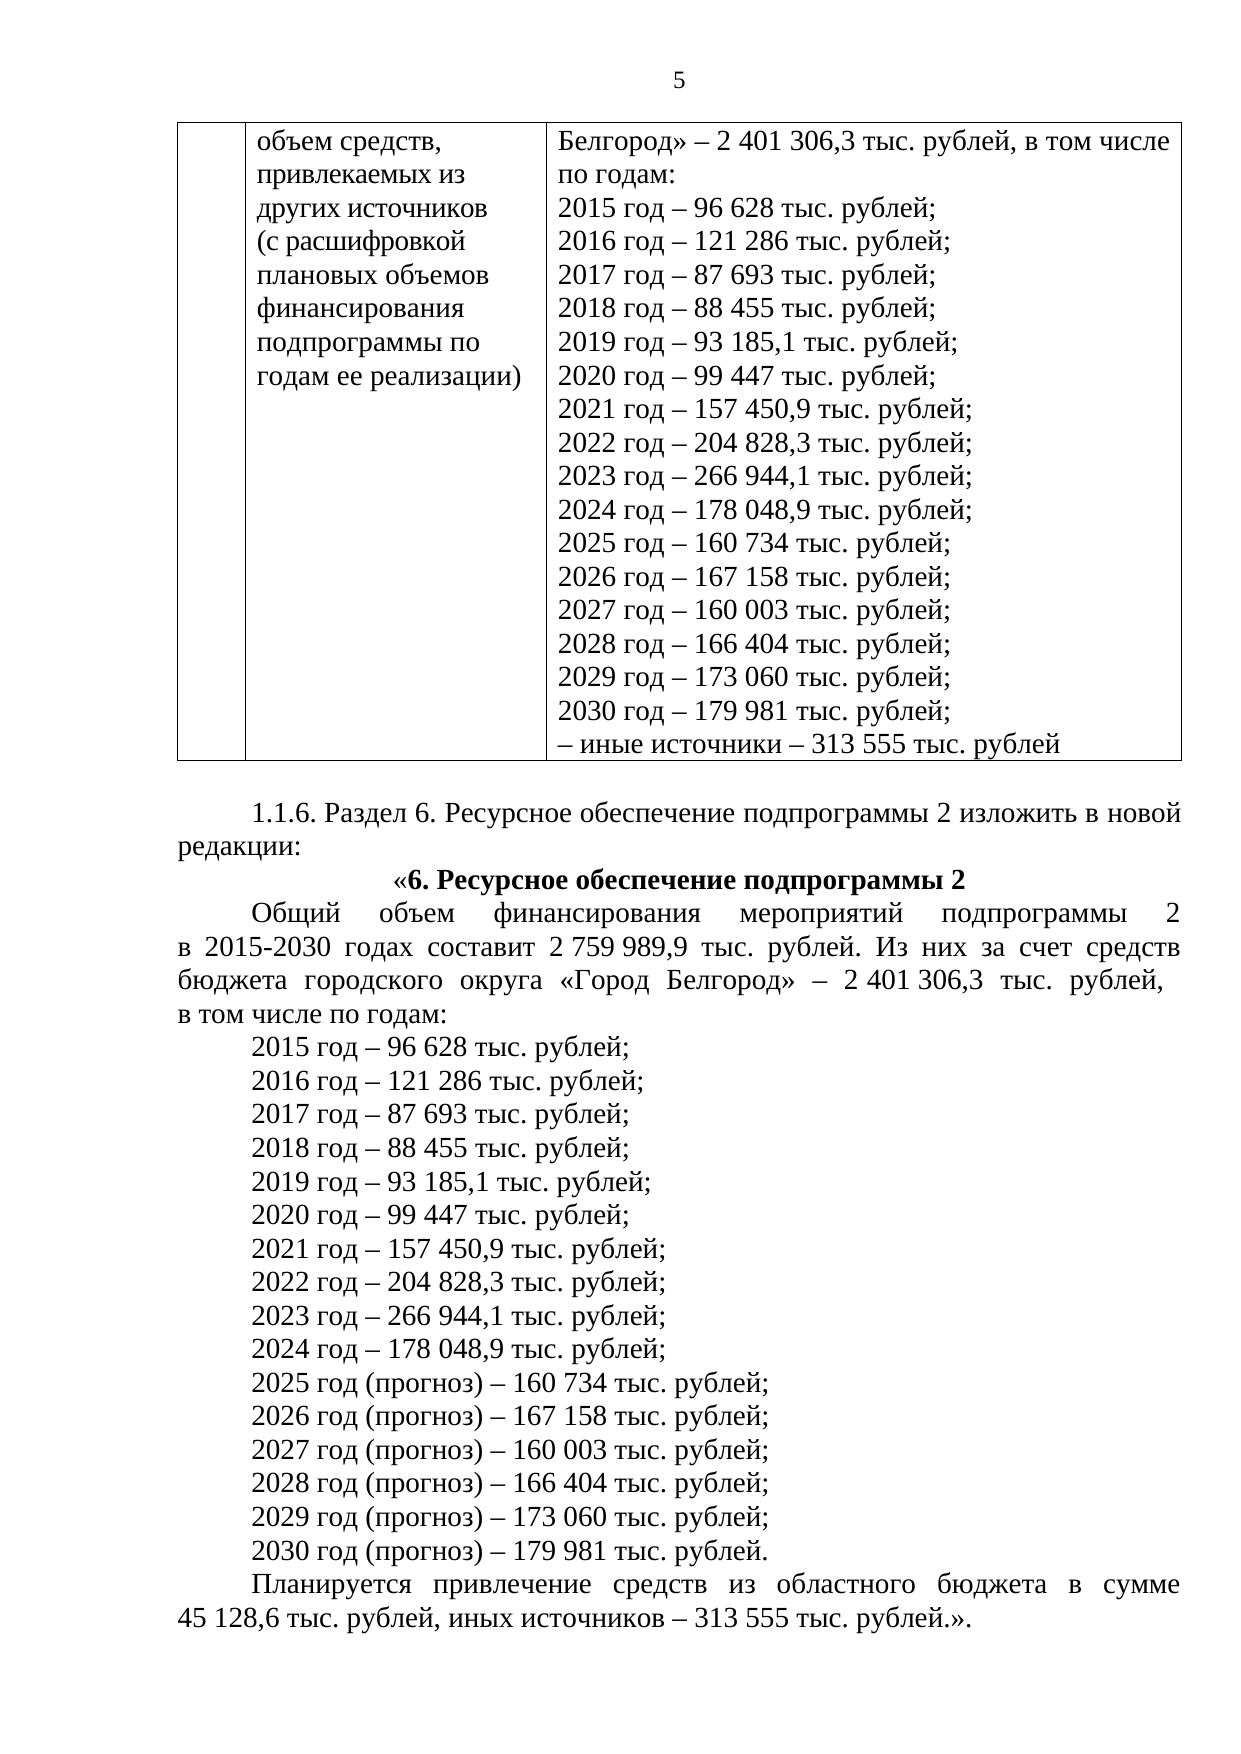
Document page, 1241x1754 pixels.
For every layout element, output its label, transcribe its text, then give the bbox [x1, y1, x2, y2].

text 2018 год – 88 455 тыс. рублей; [177, 1130, 1181, 1164]
text 2023 год – 266 944,1 тыс. рублей; [177, 1298, 1181, 1331]
text 2022 год – 204 828,3 тыс. рублей; [177, 1264, 1181, 1298]
text 2019 год – 93 185,1 тыс. рублей; [177, 1164, 1181, 1197]
text 2020 год – 99 447 тыс. рублей; [177, 1197, 1181, 1231]
text 1.1.6. Раздел 6. Ресурсное обеспечение подпрограммы 2 изложить в новой редакции: [177, 795, 1181, 862]
text 2028 год (прогноз) – 166 404 тыс. рублей; [177, 1466, 1181, 1499]
text 2027 год (прогноз) – 160 003 тыс. рублей; [177, 1432, 1181, 1466]
text Планируется привлечение средств из областного бюджета в сумме 45 128,6 тыс. рублей, иных источников – 313 555 тыс. рублей.». [177, 1566, 1181, 1633]
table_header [246, 123, 546, 760]
text «6. Ресурсное обеспечение подпрограммы 2 [177, 862, 1181, 895]
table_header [547, 123, 1181, 760]
text 2029 год (прогноз) – 173 060 тыс. рублей; [177, 1499, 1181, 1533]
text 2026 год (прогноз) – 167 158 тыс. рублей; [177, 1398, 1181, 1432]
text 2021 год – 157 450,9 тыс. рублей; [177, 1231, 1181, 1264]
text 2030 год (прогноз) – 179 981 тыс. рублей. [177, 1533, 1181, 1566]
text 2024 год – 178 048,9 тыс. рублей; [177, 1331, 1181, 1365]
text 2025 год (прогноз) – 160 734 тыс. рублей; [177, 1365, 1181, 1398]
text 2015 год – 96 628 тыс. рублей; [177, 1029, 1181, 1063]
text 2017 год – 87 693 тыс. рублей; [177, 1097, 1181, 1130]
text 2016 год – 121 286 тыс. рублей; [177, 1063, 1181, 1097]
table_header 7. [178, 123, 245, 760]
text Общий объем финансирования мероприятий подпрограммы 2 в 2015-2030 годах составит 2 759 989,9 тыс. рублей. Из них за счет средств бюджета городского округа «Город Белгород» – 2 401 306,3 тыс. рублей, в том числе по годам: [177, 895, 1181, 1029]
